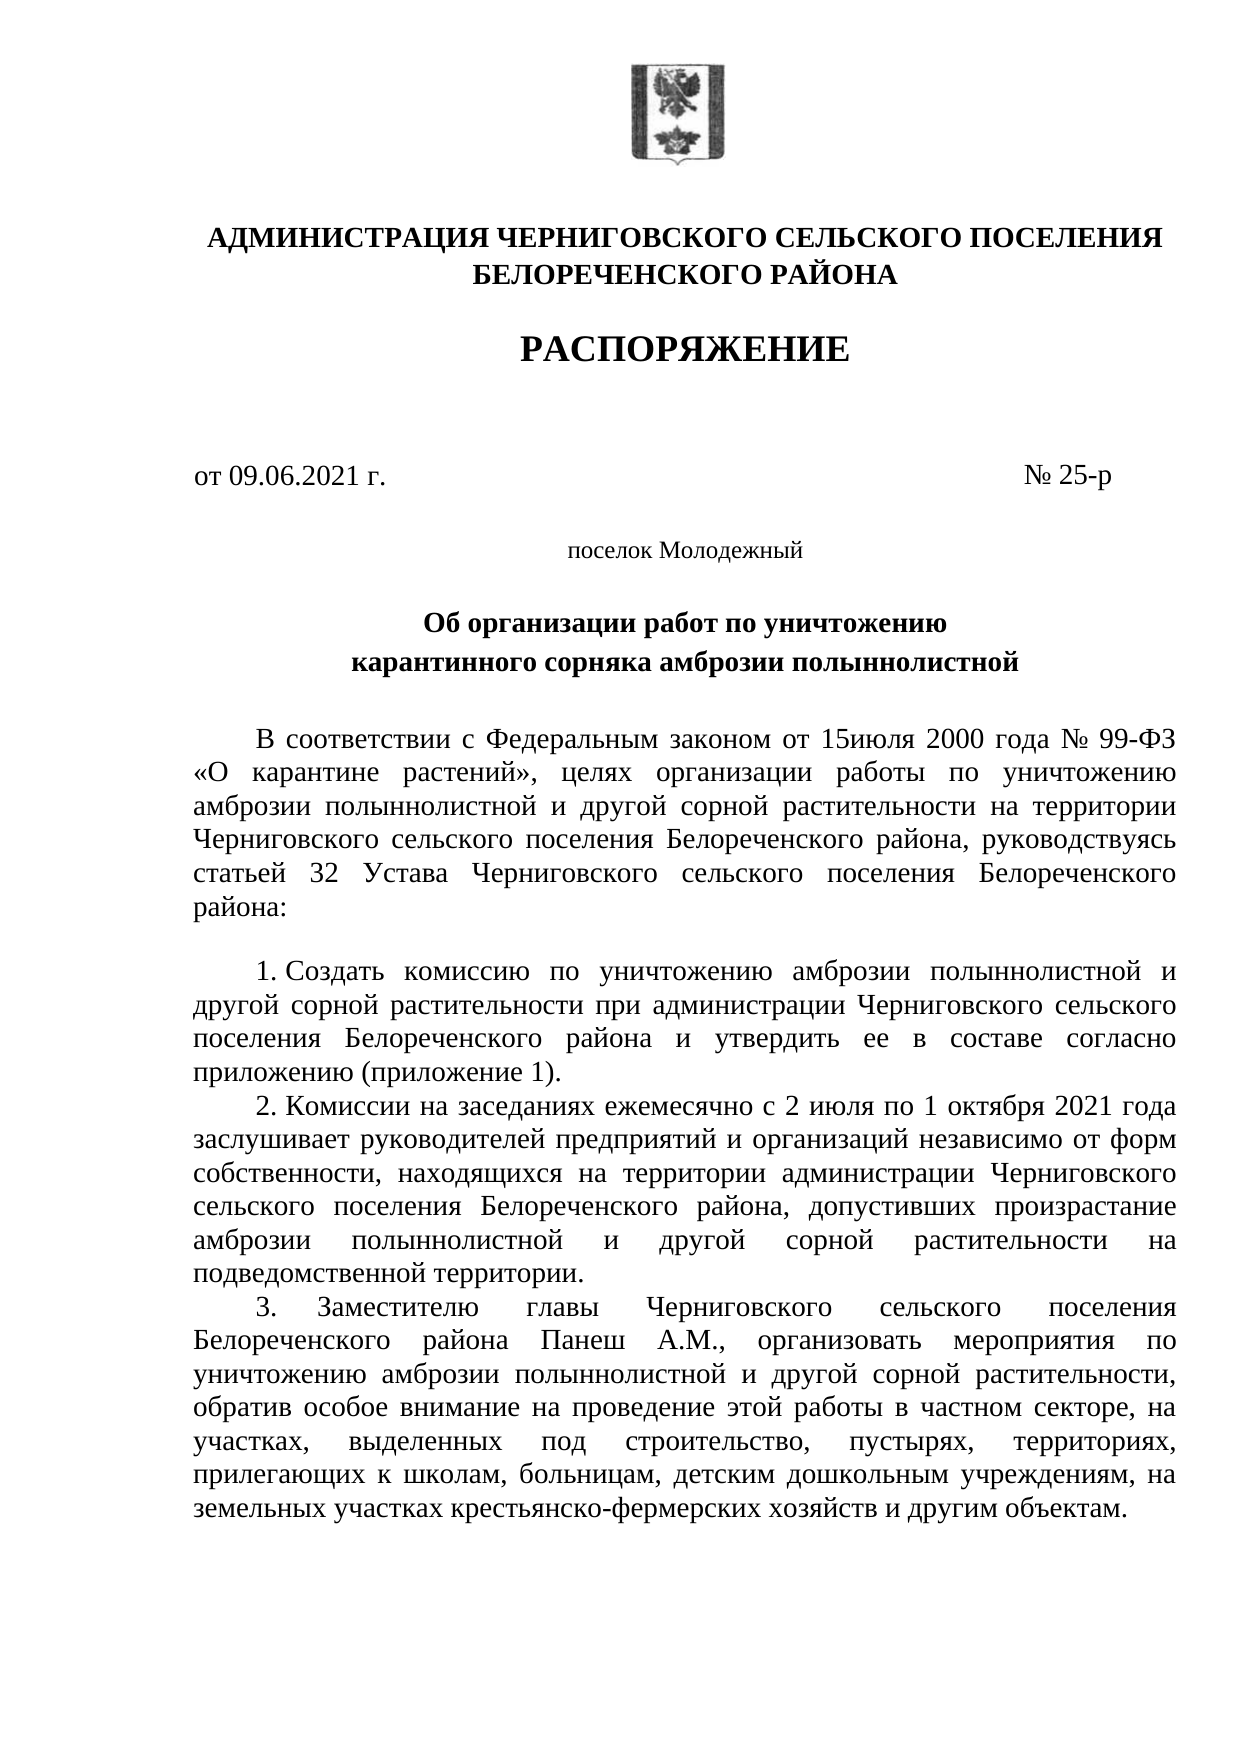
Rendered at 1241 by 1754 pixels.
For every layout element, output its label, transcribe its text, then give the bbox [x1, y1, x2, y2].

list Заместителю главы Черниговского сельского поселения Белореченского района Панеш А.М., организовать мероприятия по уничтожению амброзии полыннолистной и другой сорной растительности, обратив особое внимание на проведение этой работы в частном секторе, на участках, выделенных под строительство, пустырях, территориях, прилегающих к школам, больницам, детским дошкольным учреждениям, на земельных участках крестьянско-фермерских хозяйств и другим объектам. [193, 1289, 1177, 1524]
text от 09.06.2021 г. [194, 458, 386, 491]
list Комиссии на заседаниях ежемесячно с 2 июля по 1 октября 2021 года заслушивает руководителей предприятий и организаций независимо от форм собственности, находящихся на территории администрации Черниговского сельского поселения Белореченского района, допустивших произрастание амброзии полыннолистной и другой сорной растительности на подведомственной территории. [193, 1088, 1177, 1289]
text поселок Молодежный [193, 535, 1177, 563]
list Создать комиссию по уничтожению амброзии полыннолистной и другой сорной растительности при администрации Черниговского сельского поселения Белореченского района и утвердить ее в составе согласно приложению (приложение 1). [193, 953, 1177, 1088]
text РАСПОРЯЖЕНИЕ [193, 327, 1177, 370]
picture [631, 63, 726, 167]
text Об организации работ по уничтожению карантинного сорняка амброзии полыннолистной [193, 605, 1177, 678]
text В соответствии с Федеральным законом от 15июля 2000 года № 99-ФЗ «О карантине растений», целях организации работы по уничтожению амброзии полыннолистной и другой сорной растительности на территории Черниговского сельского поселения Белореченского района, руководствуясь статьей 32 Устава Черниговского сельского поселения Белореченского района: [193, 721, 1177, 922]
text АДМИНИСТРАЦИЯ ЧЕРНИГОВСКОГО СЕЛЬСКОГО ПОСЕЛЕНИЯ БЕЛОРЕЧЕНСКОГО РАЙОНА [193, 220, 1177, 291]
text № 25-р [1023, 457, 1112, 491]
